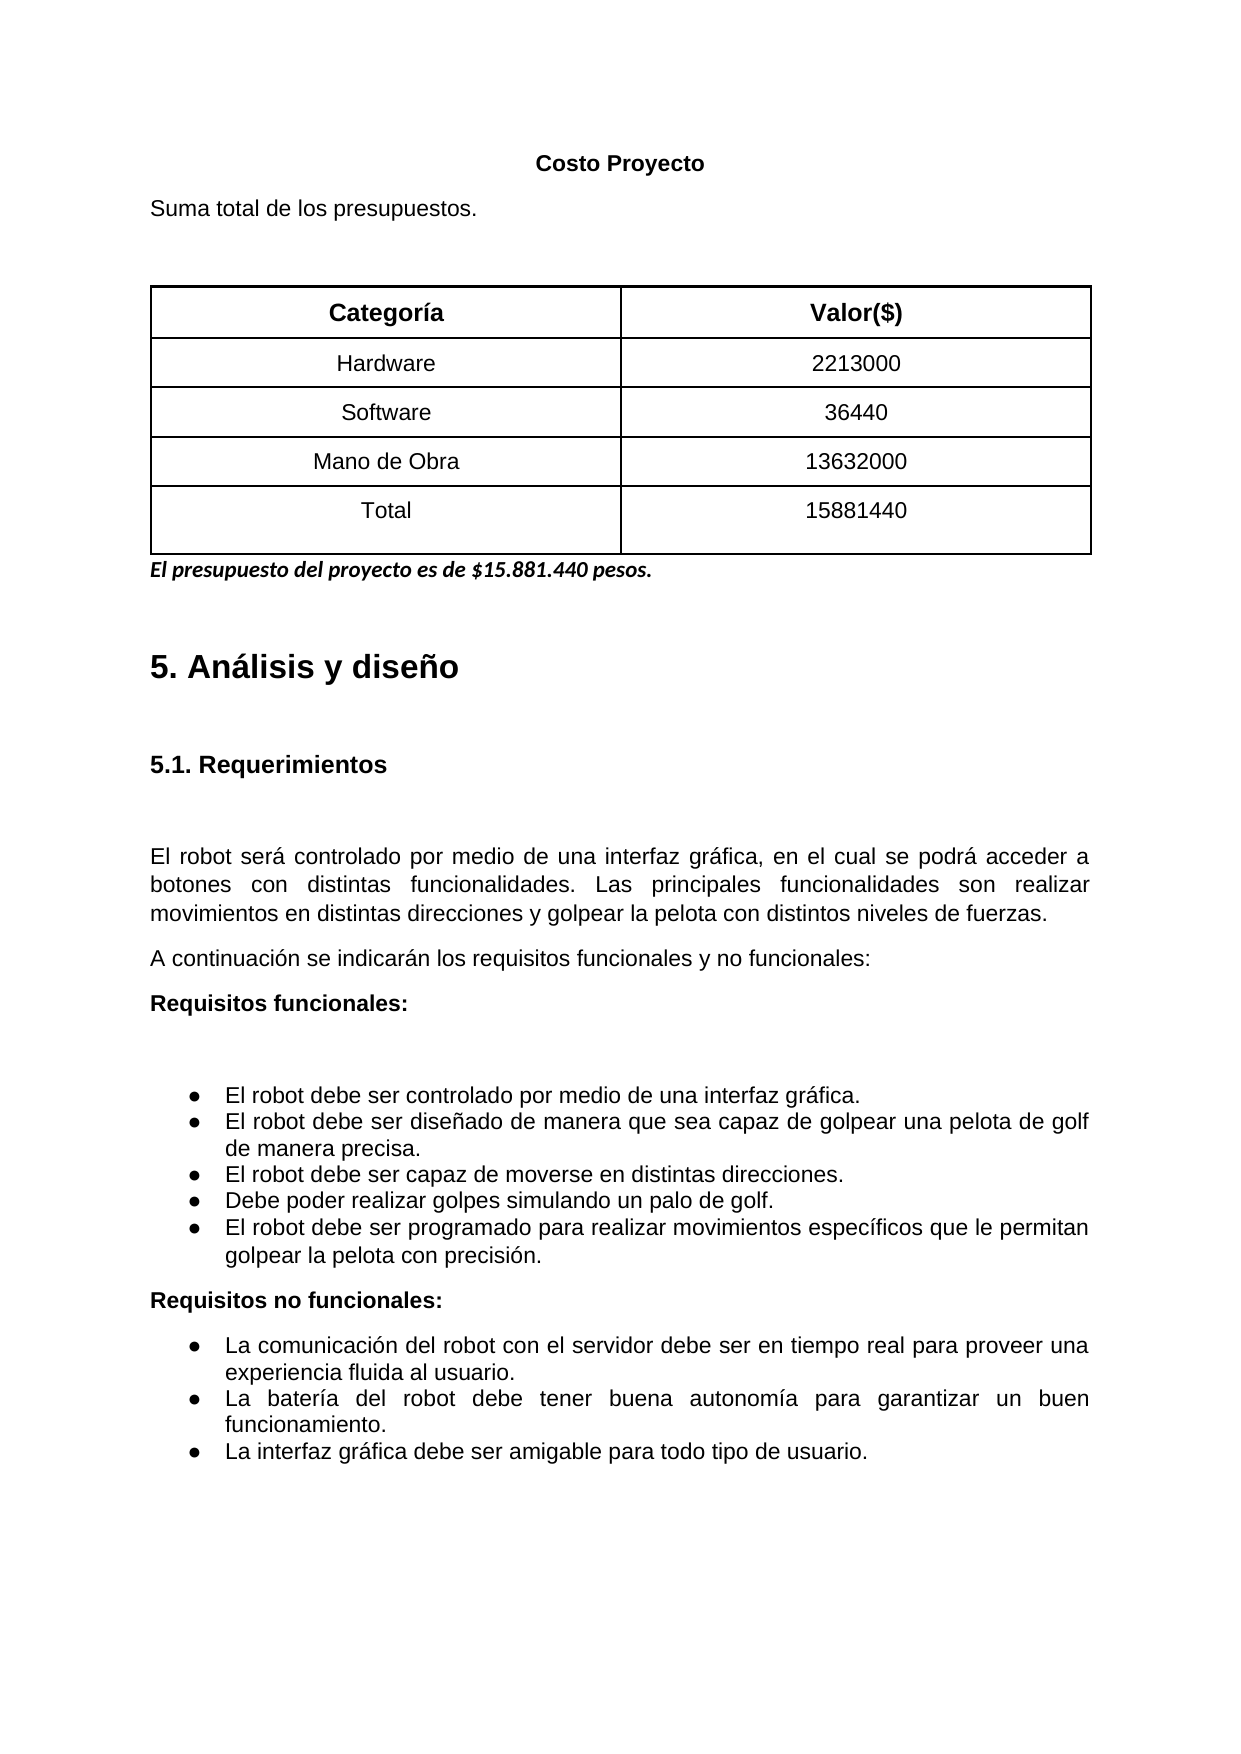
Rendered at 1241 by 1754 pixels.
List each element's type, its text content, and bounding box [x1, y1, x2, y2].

table_cell 15881440 [622, 487, 1090, 553]
text El robot será controlado por medio de una interfaz gráfica, en el cual se podrá acceder a botones con distintas funcionalidades. Las principales funcionalidades son realizar movimientos en distintas direcciones y golpear la pelota con distintos niveles de fuerzas. [150, 843, 1090, 926]
table_cell 36440 [622, 388, 1090, 436]
text A continuación se indicarán los requisitos funcionales y no funcionales: [150, 945, 1090, 971]
table_cell Mano de Obra [152, 438, 620, 485]
table_header Categoría [152, 288, 620, 337]
text Requisitos no funcionales: [150, 1287, 1090, 1314]
text El presupuesto del proyecto es de $15.881.440 pesos. [150, 555, 1090, 583]
table_header Valor($) [622, 288, 1090, 337]
list La interfaz gráfica debe ser amigable para todo tipo de usuario. [187, 1438, 1090, 1464]
text Costo Proyecto [150, 150, 1090, 176]
list El robot debe ser programado para realizar movimientos específicos que le permitan golpear la pelota con precisión. [187, 1214, 1090, 1268]
table_cell Hardware [152, 339, 620, 386]
table_cell 2213000 [622, 339, 1090, 386]
table_cell Software [152, 388, 620, 436]
list El robot debe ser capaz de moverse en distintas direcciones. [187, 1161, 1090, 1187]
subtitle 5. Análisis y diseño [150, 647, 1090, 685]
list La batería del robot debe tener buena autonomía para garantizar un buen funcionamiento. [187, 1385, 1090, 1438]
list La comunicación del robot con el servidor debe ser en tiempo real para proveer una experiencia fluida al usuario. [187, 1332, 1090, 1385]
list El robot debe ser controlado por medio de una interfaz gráfica. [187, 1082, 1090, 1108]
table_cell 13632000 [622, 438, 1090, 485]
list Debe poder realizar golpes simulando un palo de golf. [187, 1187, 1090, 1214]
list El robot debe ser diseñado de manera que sea capaz de golpear una pelota de golf de manera precisa. [187, 1108, 1090, 1161]
text Suma total de los presupuestos. [150, 195, 1090, 221]
text Requisitos funcionales: [150, 990, 1090, 1016]
subtitle 5.1. Requerimientos [150, 750, 1090, 779]
table_cell Total [152, 487, 620, 553]
